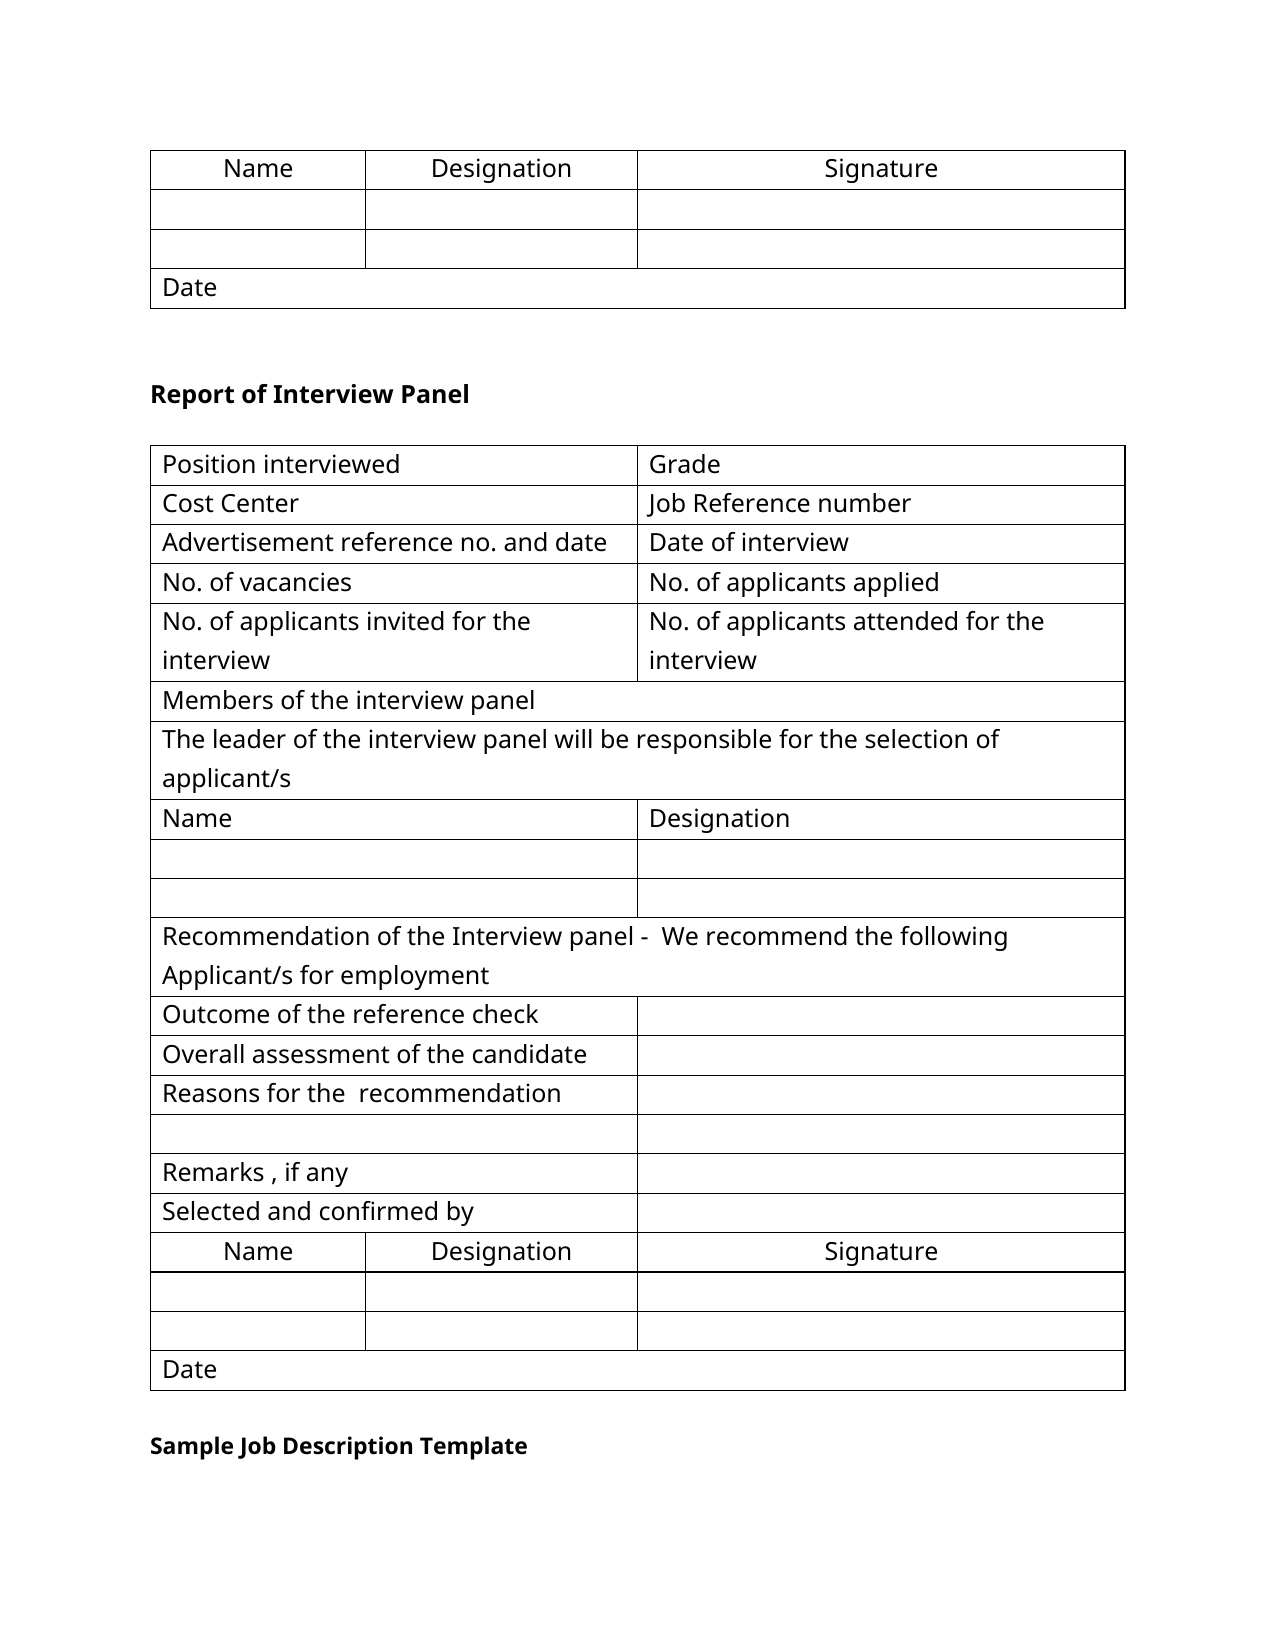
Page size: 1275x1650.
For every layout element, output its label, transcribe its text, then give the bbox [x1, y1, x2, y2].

table_cell [366, 1312, 637, 1350]
table_cell [638, 1076, 1124, 1114]
text Report of Interview Panel [150, 377, 1125, 411]
table_cell [638, 840, 1124, 878]
table_cell Signature [638, 1233, 1124, 1271]
table_cell Outcome of the reference check [151, 997, 637, 1035]
table_cell Date of interview [638, 525, 1124, 563]
table_cell [638, 1194, 1124, 1232]
table_cell Name [151, 800, 637, 838]
table_cell No. of vacancies [151, 564, 637, 603]
table_cell Cost Center [151, 486, 637, 524]
table_cell [638, 1036, 1124, 1074]
table_cell Name [151, 1233, 365, 1271]
table_cell [151, 840, 637, 878]
table_cell [638, 190, 1124, 229]
table_cell [638, 230, 1124, 268]
table_cell No. of applicants attended for the interview [638, 604, 1124, 681]
table_cell Overall assessment of the candidate [151, 1036, 637, 1074]
table_cell [366, 190, 637, 229]
table_cell [638, 879, 1124, 917]
table_cell [638, 1154, 1124, 1193]
table_cell [151, 879, 637, 917]
table_cell Members of the interview panel [151, 682, 1124, 721]
table_cell [366, 230, 637, 268]
table_cell Designation [366, 151, 637, 189]
table_cell Selected and confirmed by [151, 1194, 637, 1232]
table_cell Remarks , if any [151, 1154, 637, 1193]
table_cell Designation [366, 1233, 637, 1271]
table_cell [151, 190, 365, 229]
text Sample Job Description Template [150, 1430, 1125, 1461]
table_cell [151, 1273, 365, 1311]
table_cell [151, 1312, 365, 1350]
table_cell The leader of the interview panel will be responsible for the selection of applicant/s [151, 722, 1124, 799]
table_cell No. of applicants invited for the interview [151, 604, 637, 681]
table_cell [151, 230, 365, 268]
table_cell [638, 997, 1124, 1035]
table_cell [638, 1273, 1124, 1311]
table_cell [151, 1115, 637, 1153]
table_cell [638, 1312, 1124, 1350]
table_cell [638, 1115, 1124, 1153]
table_cell No. of applicants applied [638, 564, 1124, 603]
table_cell Designation [638, 800, 1124, 838]
table_cell Signature [638, 151, 1124, 189]
table_cell Advertisement reference no. and date [151, 525, 637, 563]
table_cell Recommendation of the Interview panel - We recommend the following Applicant/s for employment [151, 918, 1124, 996]
table_header Position interviewed [151, 446, 637, 484]
table_cell Date [151, 269, 1124, 307]
table_cell Date [151, 1351, 1124, 1389]
table_cell Name [151, 151, 365, 189]
table_cell Reasons for the recommendation [151, 1076, 637, 1114]
table_cell Job Reference number [638, 486, 1124, 524]
table_header Grade [638, 446, 1124, 484]
table_cell [366, 1273, 637, 1311]
